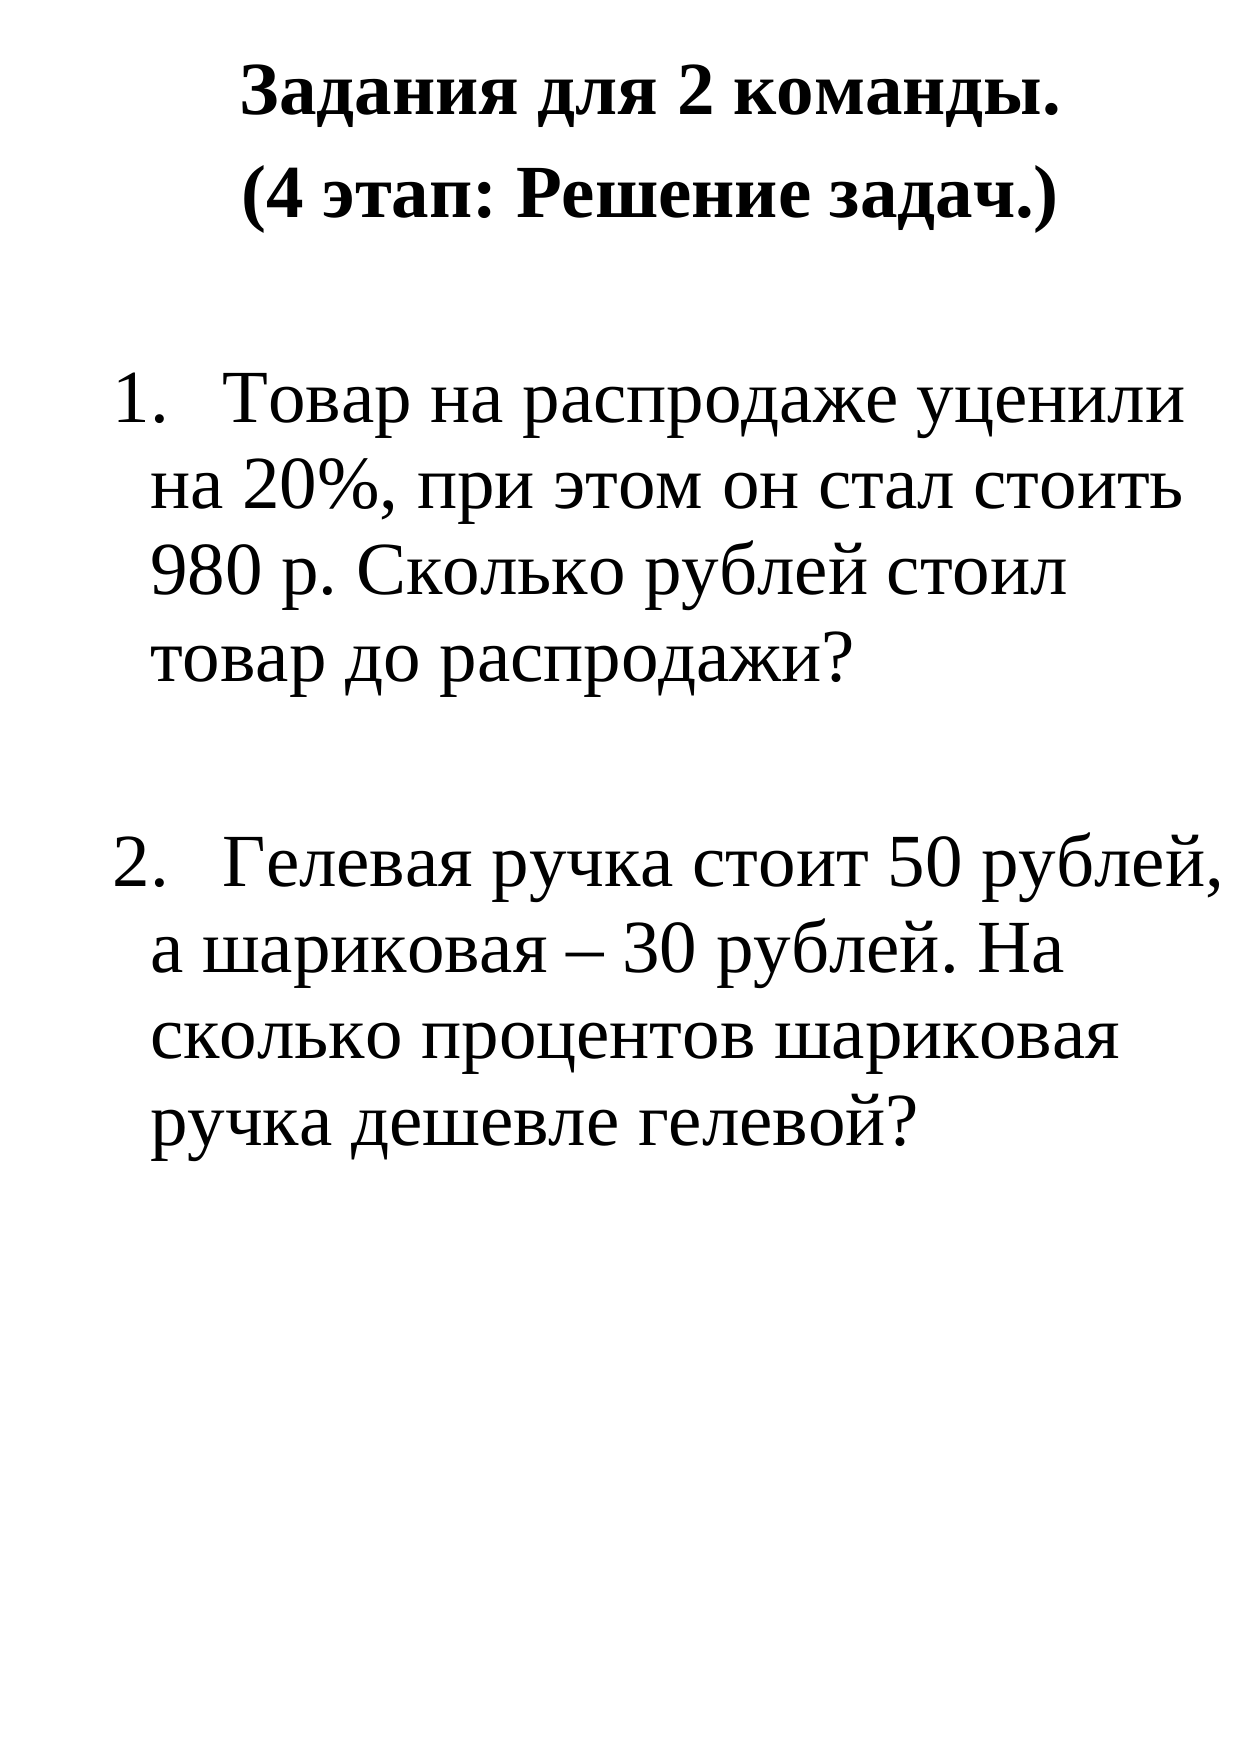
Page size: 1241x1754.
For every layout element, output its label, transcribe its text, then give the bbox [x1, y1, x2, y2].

text (4 этап: Решение задач.) [75, 147, 1226, 233]
list Гелевая ручка стоит 50 рублей, а шариковая – 30 рублей. На сколько процентов шариковая ручка дешевле гелевой? [112, 816, 1226, 1161]
text Задания для 2 команды. [75, 44, 1226, 131]
list Товар на распродаже уценили на 20%, при этом он стал стоить 980 р. Сколько рублей стоил товар до распродажи? [112, 352, 1226, 697]
